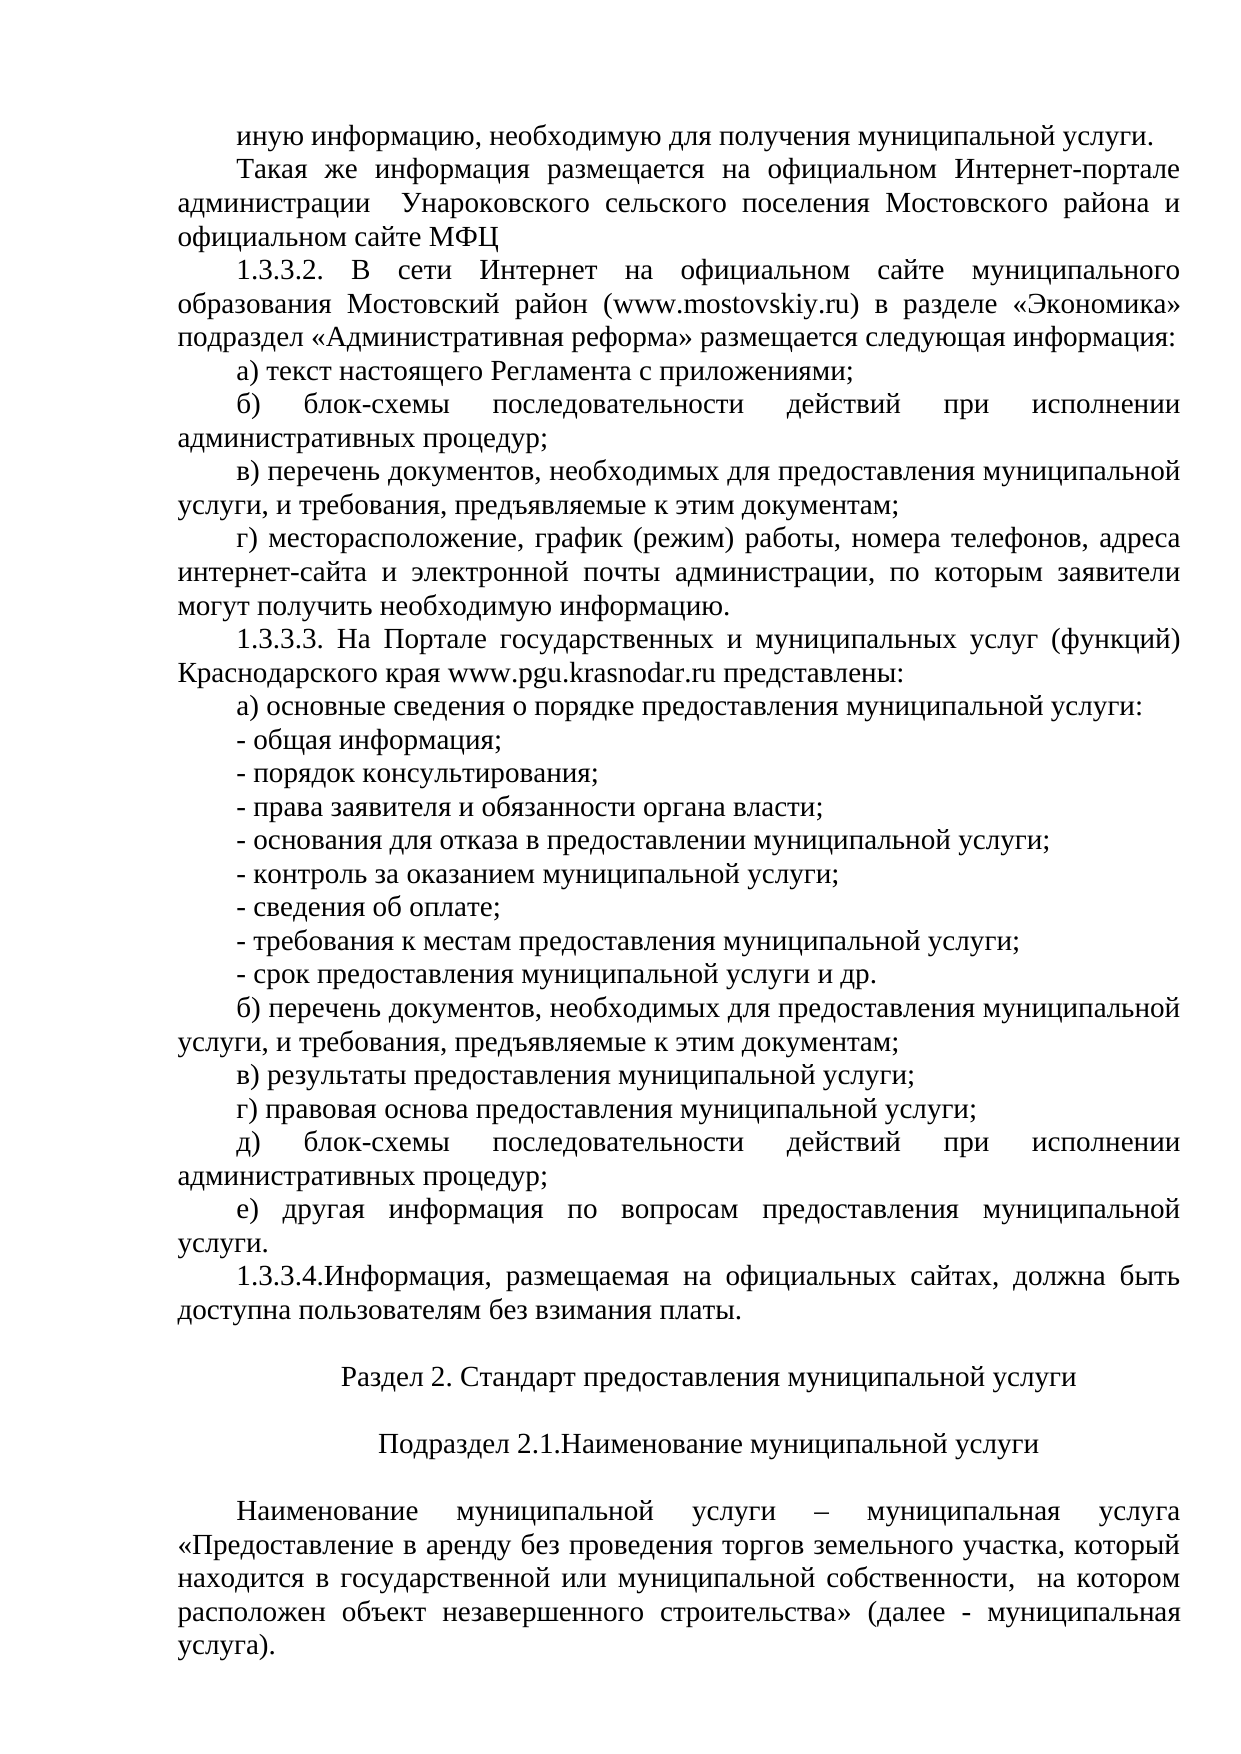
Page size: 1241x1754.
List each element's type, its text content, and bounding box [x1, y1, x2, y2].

text - контроль за оказанием муниципальной услуги; [177, 856, 1181, 889]
text - требования к местам предоставления муниципальной услуги; [177, 923, 1181, 957]
text 1.3.3.4.Информация, размещаемая на официальных сайтах, должна быть доступна пользователям без взимания платы. [177, 1258, 1181, 1326]
text - срок предоставления муниципальной услуги и др. [177, 957, 1181, 990]
text в) результаты предоставления муниципальной услуги; [177, 1057, 1181, 1091]
text Подраздел 2.1.Наименование муниципальной услуги [177, 1426, 1181, 1460]
text е) другая информация по вопросам предоставления муниципальной услуги. [177, 1191, 1181, 1258]
text б) блок-схемы последовательности действий при исполнении административных процедур; [177, 386, 1181, 453]
text в) перечень документов, необходимых для предоставления муниципальной услуги, и требования, предъявляемые к этим документам; [177, 453, 1181, 521]
text д) блок-схемы последовательности действий при исполнении административных процедур; [177, 1124, 1181, 1191]
text а) текст настоящего Регламента с приложениями; [177, 353, 1181, 386]
text г) правовая основа предоставления муниципальной услуги; [177, 1091, 1181, 1124]
text б) перечень документов, необходимых для предоставления муниципальной услуги, и требования, предъявляемые к этим документам; [177, 990, 1181, 1057]
text г) месторасположение, график (режим) работы, номера телефонов, адреса интернет-сайта и электронной почты администрации, по которым заявители могут получить необходимую информацию. [177, 521, 1181, 621]
text - сведения об оплате; [177, 889, 1181, 923]
text Наименование муниципальной услуги – муниципальная услуга «Предоставление в аренду без проведения торгов земельного участка, который находится в государственной или муниципальной собственности, на котором расположен объект незавершенного строительства» (далее - муниципальная услуга). [177, 1493, 1181, 1661]
text - основания для отказа в предоставлении муниципальной услуги; [177, 822, 1181, 856]
text Такая же информация размещается на официальном Интернет-портале администрации Унароковского сельского поселения Мостовского района и официальном сайте МФЦ [177, 152, 1181, 252]
text иную информацию, необходимую для получения муниципальной услуги. [177, 118, 1181, 152]
text а) основные сведения о порядке предоставления муниципальной услуги: [177, 688, 1181, 722]
text Раздел 2. Стандарт предоставления муниципальной услуги [177, 1359, 1181, 1393]
text 1.3.3.2. В сети Интернет на официальном сайте муниципального образования Мостовский район (www.mostovskiy.ru) в разделе «Экономика» подраздел «Административная реформа» размещается следующая информация: [177, 252, 1181, 353]
text - порядок консультирования; [177, 755, 1181, 789]
text - общая информация; [177, 722, 1181, 755]
text - права заявителя и обязанности органа власти; [177, 789, 1181, 822]
text 1.3.3.3. На Портале государственных и муниципальных услуг (функций) Краснодарского края www.pgu.krasnodar.ru представлены: [177, 621, 1181, 688]
